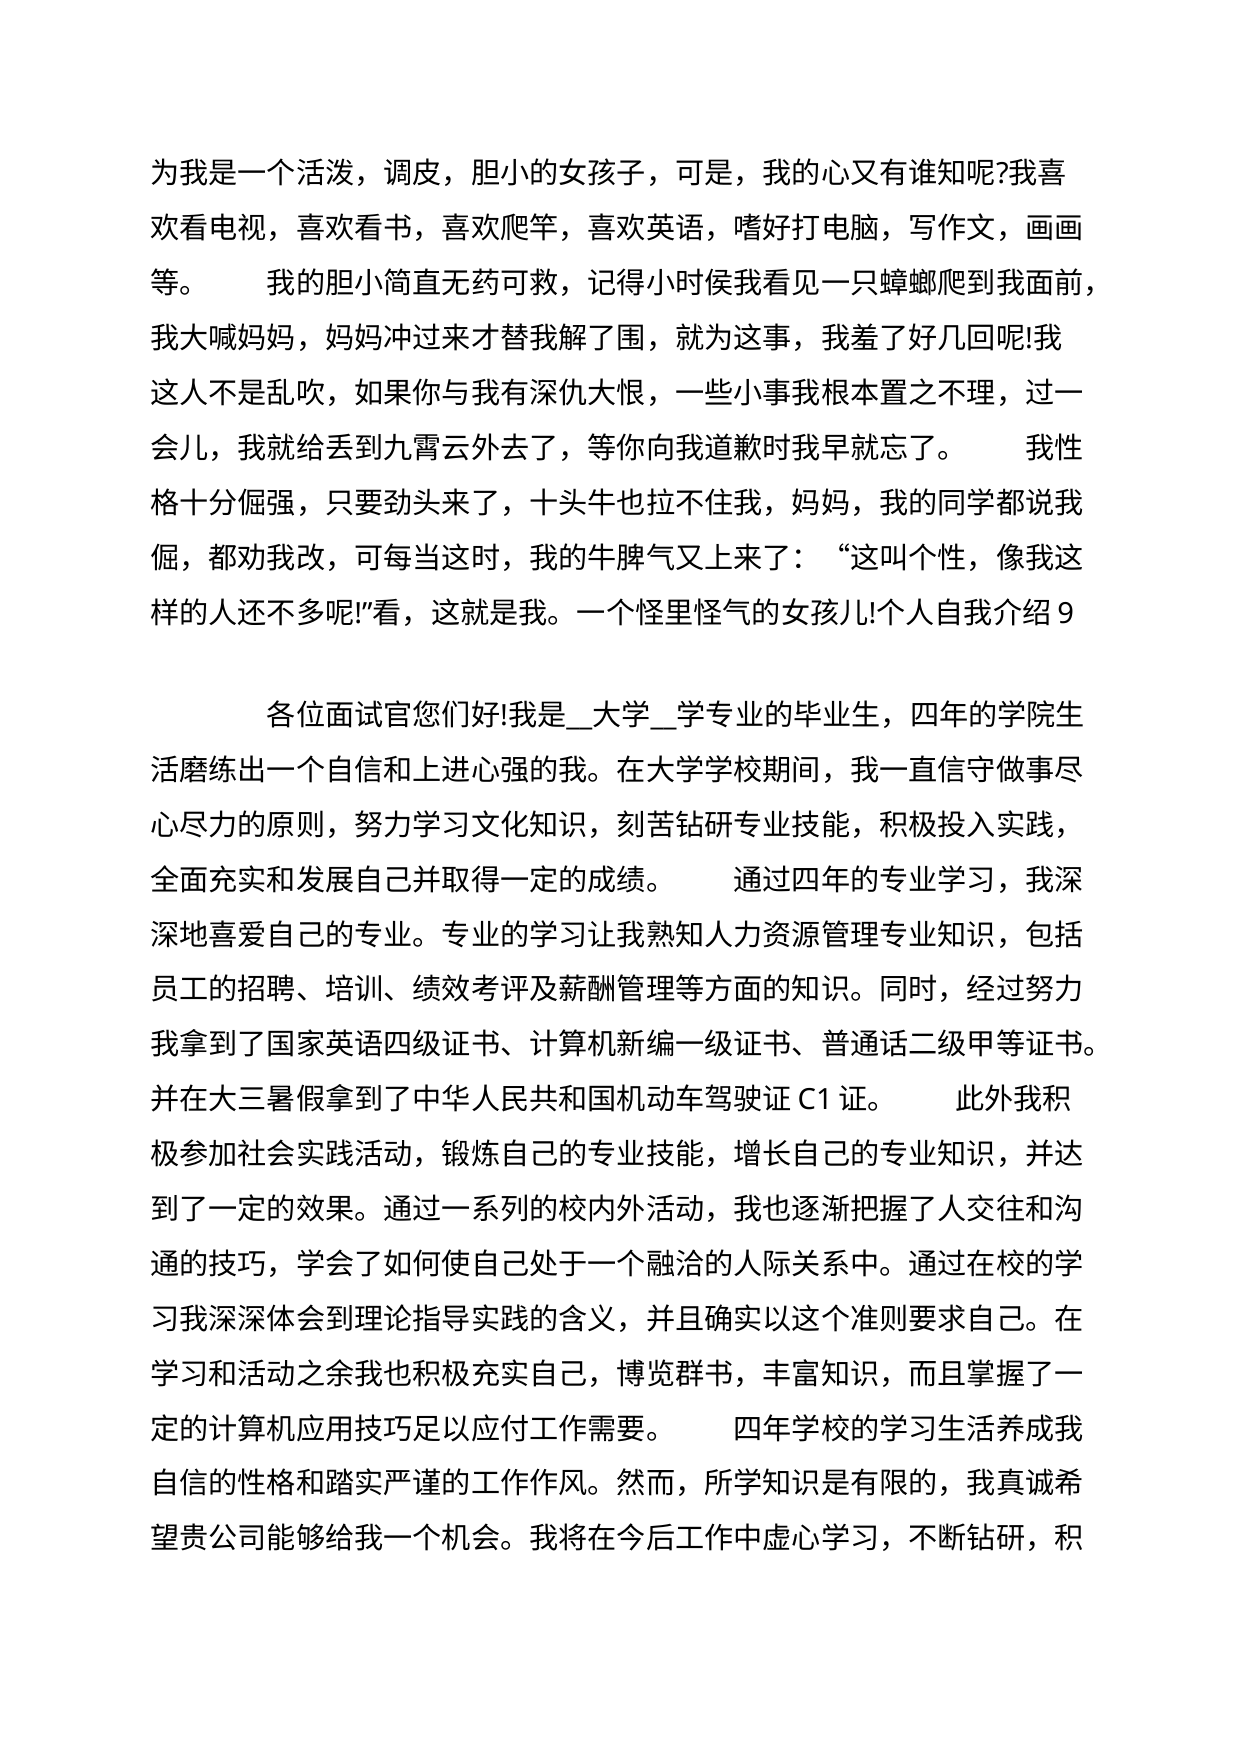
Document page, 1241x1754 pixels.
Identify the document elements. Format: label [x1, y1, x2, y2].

text [150, 150, 1090, 632]
text [150, 691, 1090, 1557]
